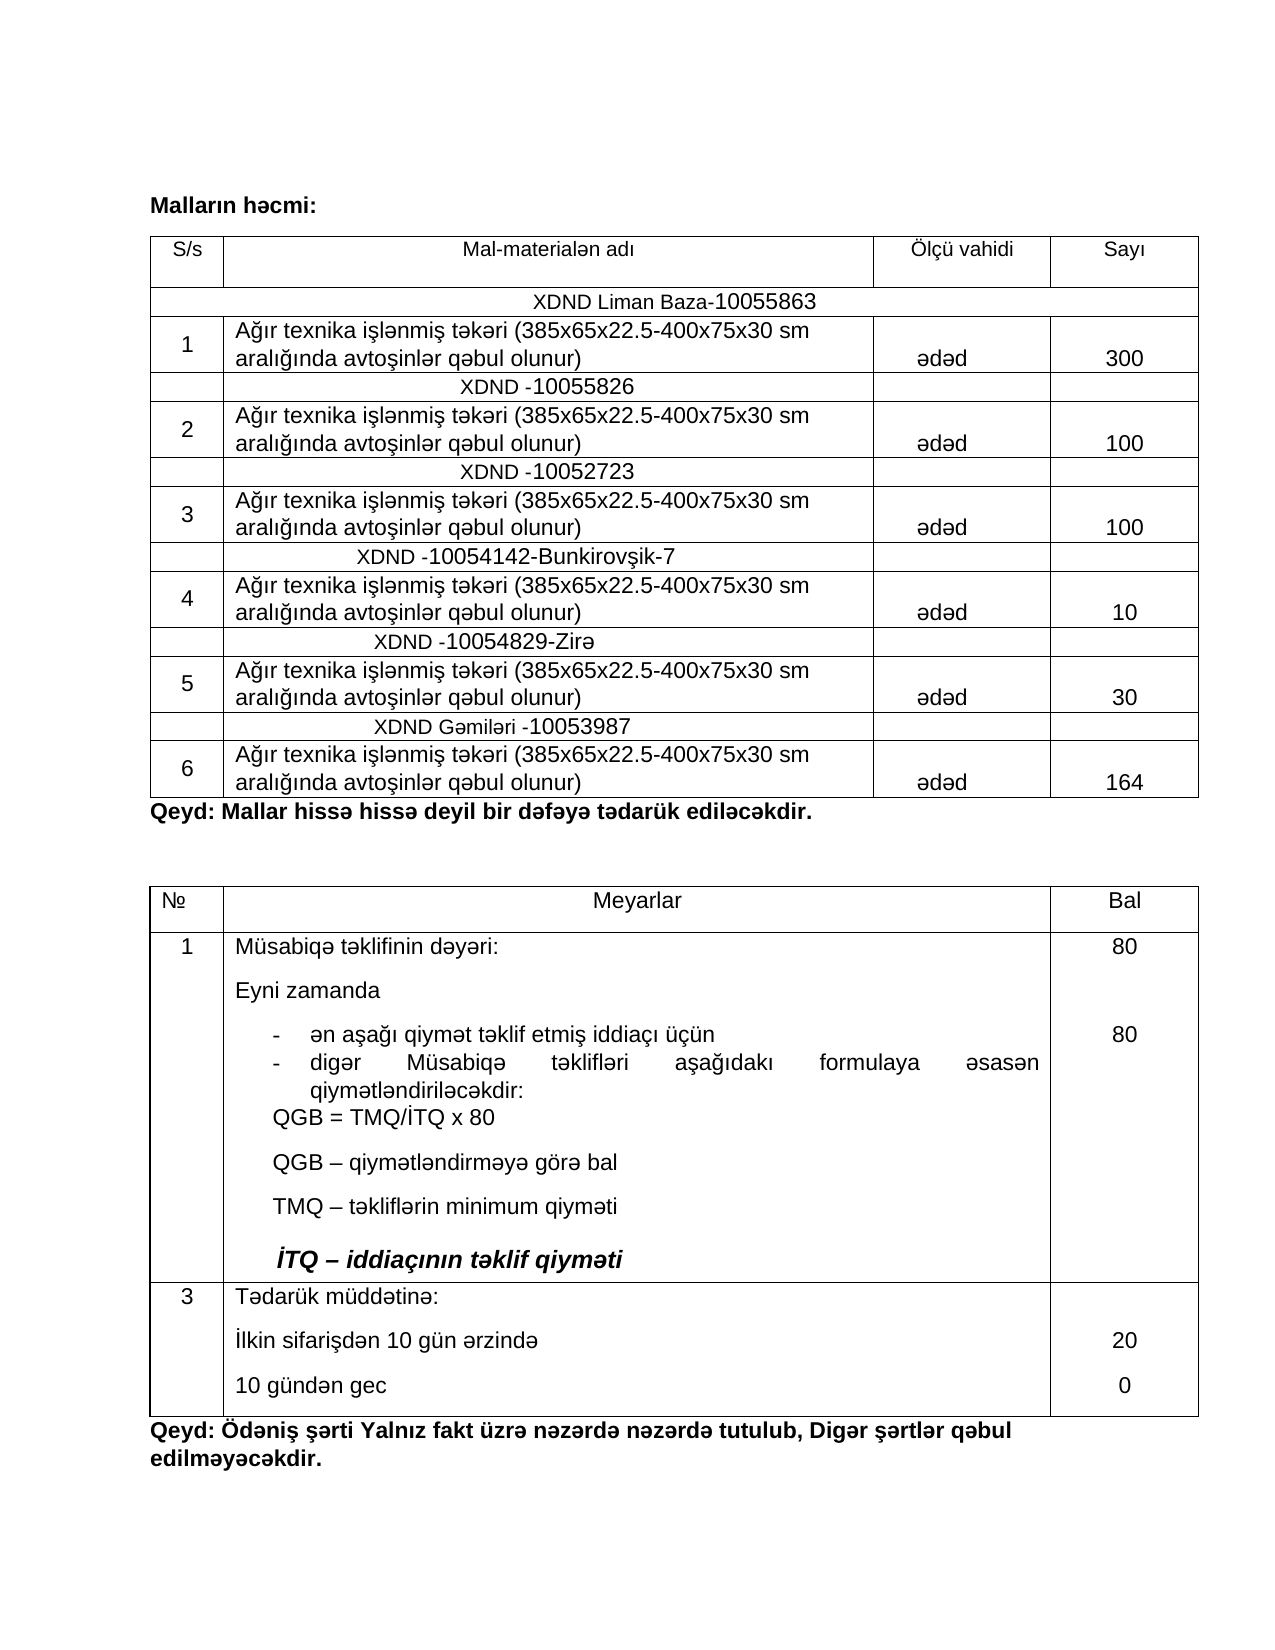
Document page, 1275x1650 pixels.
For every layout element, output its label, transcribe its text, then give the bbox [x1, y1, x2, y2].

table_cell XDND -10055826 [224, 373, 873, 401]
table_cell 5 [151, 657, 223, 712]
table_cell Ağır texnika işlənmiş təkəri (385x65x22.5-400x75x30 sm aralığında avtoşinlər qəbul olunur) [224, 741, 873, 797]
table_header Sayı [1051, 237, 1198, 287]
table_header Ölçü vahidi [874, 237, 1050, 287]
table_header Meyarlar [224, 887, 1050, 932]
table_cell ədəd [874, 317, 1050, 372]
table_cell [1051, 713, 1198, 740]
table_cell [874, 373, 1050, 401]
table_cell [151, 458, 223, 486]
table_cell XDND Liman Baza-10055863 [151, 288, 1198, 316]
table_header № [151, 887, 223, 932]
table_cell XDND -10052723 [224, 458, 873, 486]
table_cell [1051, 628, 1198, 656]
table_cell 6 [151, 741, 223, 797]
table_cell Ağır texnika işlənmiş təkəri (385x65x22.5-400x75x30 sm aralığında avtoşinlər qəbul olunur) [224, 572, 873, 627]
table_cell Ağır texnika işlənmiş təkəri (385x65x22.5-400x75x30 sm aralığında avtoşinlər qəbul olunur) [224, 402, 873, 457]
table_cell 300 [1051, 317, 1198, 372]
table_cell [874, 458, 1050, 486]
table_cell ədəd [874, 572, 1050, 627]
table_header Mal-materialən adı [224, 237, 873, 287]
table_cell [1051, 543, 1198, 571]
table_cell 164 [1051, 741, 1198, 797]
table_cell Ağır texnika işlənmiş təkəri (385x65x22.5-400x75x30 sm aralığında avtoşinlər qəbul olunur) [224, 657, 873, 712]
table_cell ədəd [874, 487, 1050, 542]
table_cell 100 [1051, 487, 1198, 542]
table_cell ədəd [874, 741, 1050, 797]
table_cell 20 0 [1051, 1283, 1198, 1416]
table_cell Tədarük müddətinə: İlkin sifarişdən 10 gün ərzində 10 gündən gec [224, 1283, 1050, 1416]
table_cell [1051, 373, 1198, 401]
table_cell [874, 543, 1050, 571]
table_cell [874, 628, 1050, 656]
table_cell 2 [151, 402, 223, 457]
table_cell ədəd [874, 657, 1050, 712]
table_cell [151, 628, 223, 656]
table_cell 1 [151, 933, 223, 1282]
table_cell [874, 713, 1050, 740]
table_cell Ağır texnika işlənmiş təkəri (385x65x22.5-400x75x30 sm aralığında avtoşinlər qəbul olunur) [224, 487, 873, 542]
table_cell 1 [151, 317, 223, 372]
table_cell 4 [151, 572, 223, 627]
table_cell [151, 713, 223, 740]
table_cell Ağır texnika işlənmiş təkəri (385x65x22.5-400x75x30 sm aralığında avtoşinlər qəbul olunur) [224, 317, 873, 372]
table_cell Müsabiqə təklifinin dəyəri: Eyni zamanda ən aşağı qiymət təklif etmiş iddiaçı üçün digər Müsabiqə təklifləri aşağıdakı formulaya əsasən qiymətləndiriləcəkdir: QGB = TMQ/İTQ x 80 QGB – qiymətləndirməyə görə bal TMQ – təkliflərin minimum qiyməti İTQ – iddiaçının təklif qiyməti [224, 933, 1050, 1282]
table_cell 100 [1051, 402, 1198, 457]
table_cell ədəd [874, 402, 1050, 457]
text Malların həcmi: [150, 192, 1125, 218]
table_cell 3 [151, 1283, 223, 1416]
table_header Bal [1051, 887, 1198, 932]
text Qeyd: Ödəniş şərti Yalnız fakt üzrə nəzərdə nəzərdə tutulub, Digər şərtlər qəbul edilməyəcəkdir. [150, 1417, 1125, 1471]
table_cell 3 [151, 487, 223, 542]
table_cell 10 [1051, 572, 1198, 627]
table_header S/s [151, 237, 223, 287]
table_cell XDND Gəmiləri -10053987 [224, 713, 873, 740]
table_cell [151, 543, 223, 571]
table_cell [1051, 458, 1198, 486]
table_cell 30 [1051, 657, 1198, 712]
table_cell XDND -10054829-Zirə [224, 628, 873, 656]
text Qeyd: Mallar hissə hissə deyil bir dəfəyə tədarük ediləcəkdir. [150, 798, 1125, 824]
table_cell 80 80 [1051, 933, 1198, 1282]
table_cell XDND -10054142-Bunkirovşik-7 [224, 543, 873, 571]
table_cell [151, 373, 223, 401]
